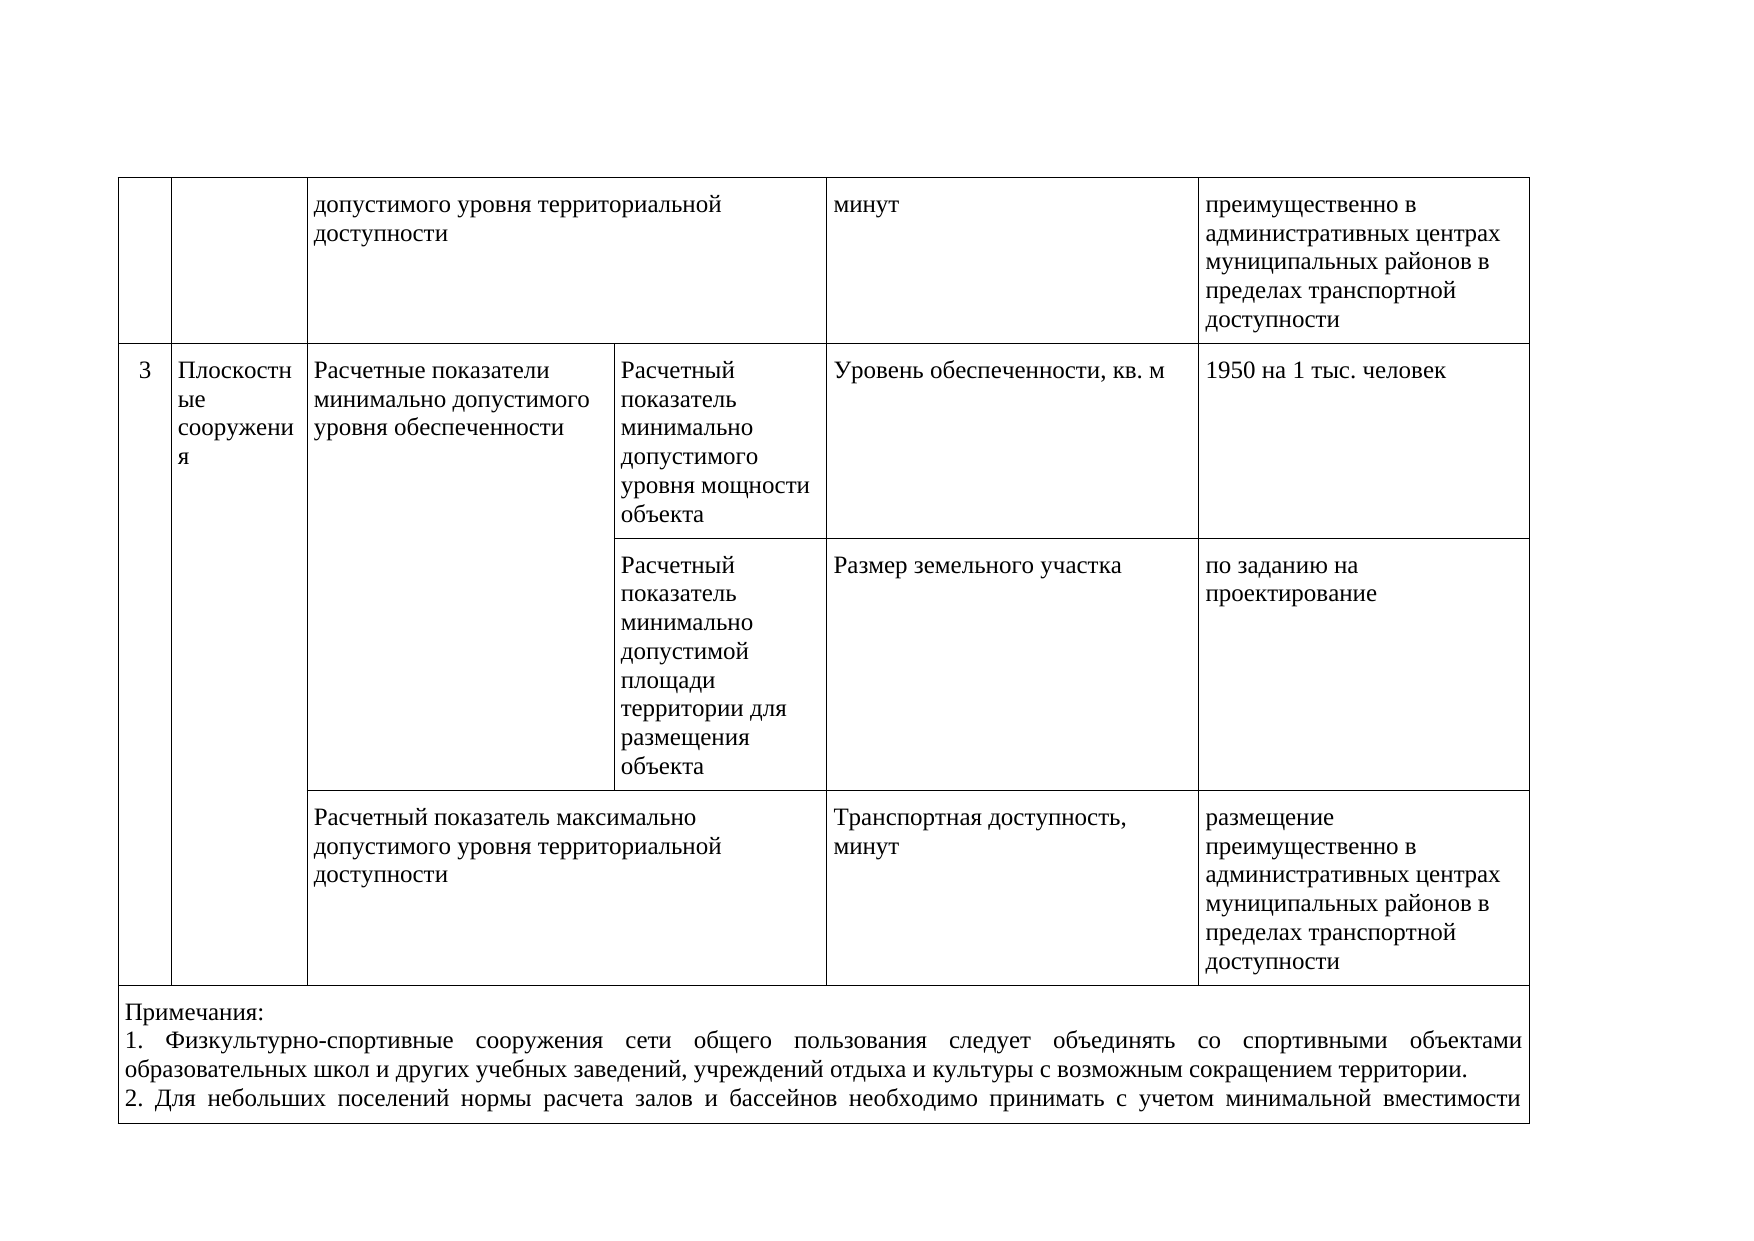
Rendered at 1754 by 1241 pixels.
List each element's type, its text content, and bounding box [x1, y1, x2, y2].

table_cell Расчетные показатели минимально допустимого уровня обеспеченности [308, 344, 614, 790]
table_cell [119, 986, 1529, 1122]
table_cell 1950 на 1 тыс. человек [1199, 344, 1529, 538]
table_cell Транспортная доступность, минут [827, 791, 1198, 985]
table_cell по заданию на проектирование [1199, 539, 1529, 790]
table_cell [308, 178, 826, 343]
table_cell Уровень обеспеченности, кв. м [827, 344, 1198, 538]
table_cell Размер земельного участка [827, 539, 1198, 790]
table_cell Расчетный показатель максимально допустимого уровня территориальной доступности [308, 791, 826, 985]
table_cell размещение преимущественно в административных центрах муниципальных районов в пределах транспортной доступности [1199, 791, 1529, 985]
table_cell 3 [119, 344, 171, 985]
table_cell Плоскостные сооружения [172, 344, 307, 985]
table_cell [827, 178, 1198, 343]
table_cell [1199, 178, 1529, 343]
table_cell Расчетный показатель минимально допустимой площади территории для размещения объекта [615, 539, 826, 790]
table_cell Расчетный показатель минимально допустимого уровня мощности объекта [615, 344, 826, 538]
